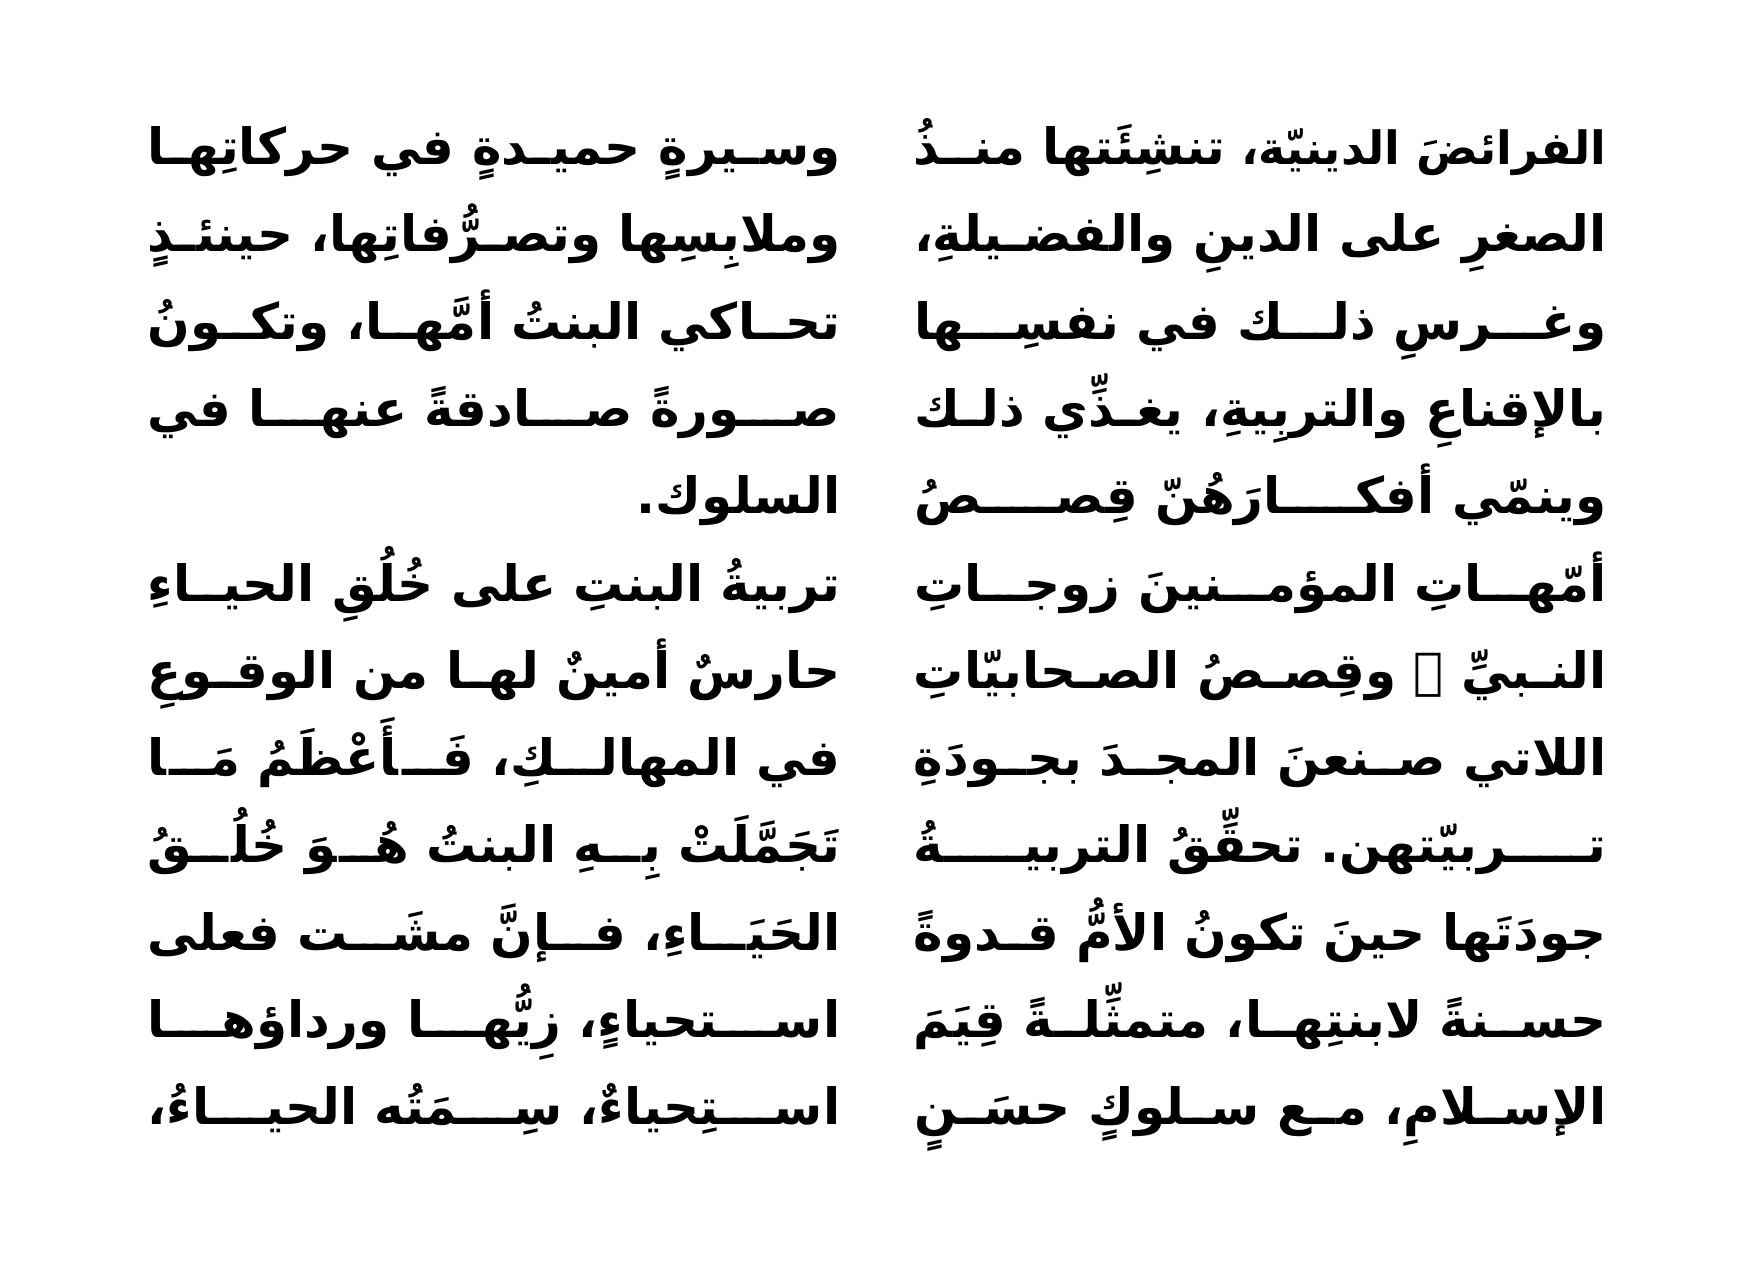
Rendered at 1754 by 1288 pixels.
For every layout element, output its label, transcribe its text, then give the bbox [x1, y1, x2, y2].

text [148, 118, 840, 526]
